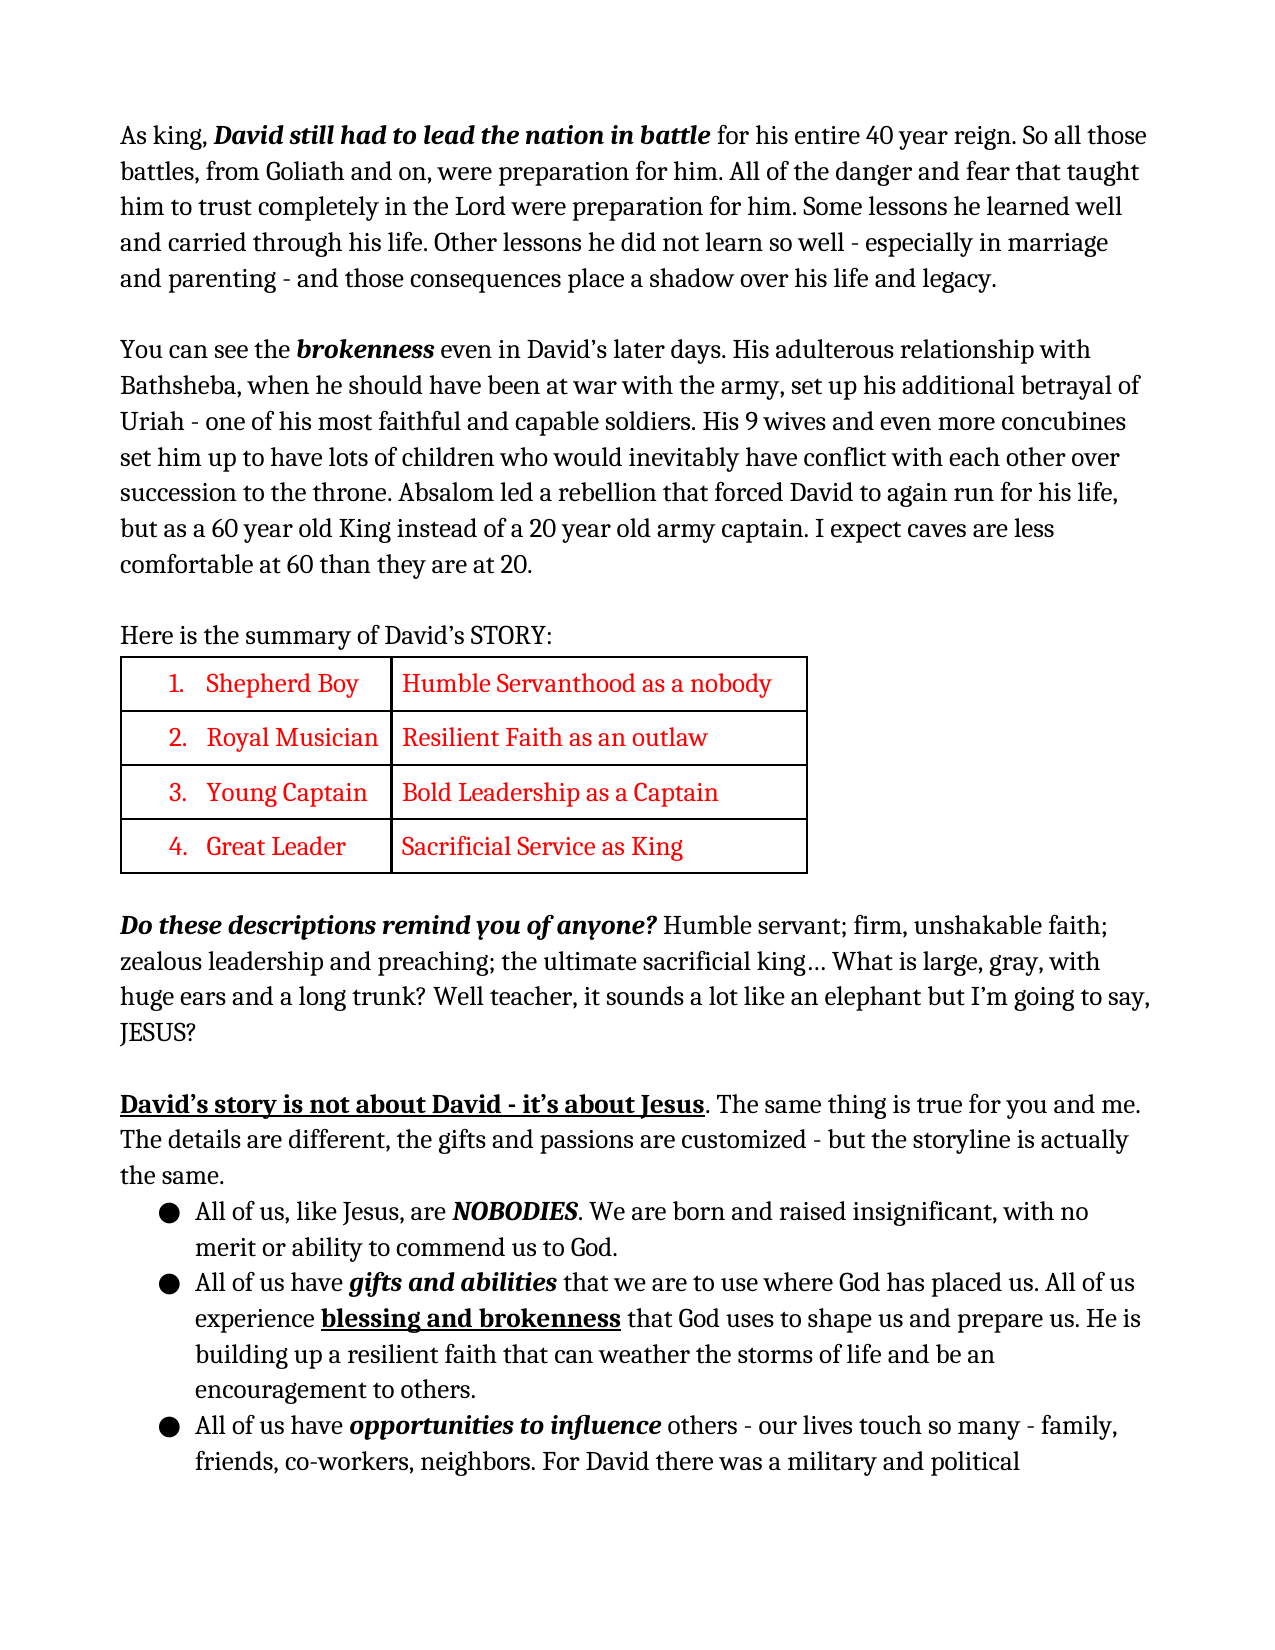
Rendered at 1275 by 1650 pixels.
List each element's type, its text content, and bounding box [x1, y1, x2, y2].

table_header Shepherd Boy [122, 658, 390, 710]
list All of us, like Jesus, are NOBODIES. We are born and raised insignificant, with no merit or ability to commend us to God. [157, 1196, 1155, 1263]
table_cell Bold Leadership as a Captain [393, 766, 806, 818]
text As king, David still had to lead the nation in battle for his entire 40 year reign. So all those battles, from Goliath and on, were preparation for him. All of the danger and fear that taught him to trust completely in the Lord were preparation for him. Some lessons he learned well and carried through his life. Other lessons he did not learn so well - especially in marriage and parenting - and those consequences place a shadow over his life and legacy. [120, 120, 1155, 294]
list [157, 1410, 1155, 1477]
table_cell Great Leader [122, 820, 390, 872]
text David’s story is not about David - it’s about Jesus. The same thing is true for you and me. The details are different, the gifts and passions are customized - but the storyline is actually the same. [120, 1089, 1155, 1191]
list All of us have gifts and abilities that we are to use where God has placed us. All of us experience blessing and brokenness that God uses to shape us and prepare us. He is building up a resilient faith that can weather the storms of life and be an encouragement to others. [157, 1267, 1155, 1406]
table_cell Sacrificial Service as King [393, 820, 806, 872]
text Here is the summary of David’s STORY: [120, 620, 1155, 651]
table_cell Royal Musician [122, 712, 390, 764]
text Do these descriptions remind you of anyone? Humble servant; firm, unshakable faith; zealous leadership and preaching; the ultimate sacrificial king… What is large, gray, with huge ears and a long trunk? Well teacher, it sounds a lot like an elephant but I’m going to say, JESUS? [120, 910, 1155, 1048]
table_header Humble Servanthood as a nobody [393, 658, 806, 710]
table_cell Young Captain [122, 766, 390, 818]
text You can see the brokenness even in David’s later days. His adulterous relationship with Bathsheba, when he should have been at war with the army, set up his additional betrayal of Uriah - one of his most faithful and capable soldiers. His 9 wives and even more concubines set him up to have lots of children who would inevitably have conflict with each other over succession to the throne. Absalom led a rebellion that forced David to again run for his life, but as a 60 year old King instead of a 20 year old army captain. I expect caves are less comfortable at 60 than they are at 20. [120, 334, 1155, 580]
table_cell Resilient Faith as an outlaw [393, 712, 806, 764]
